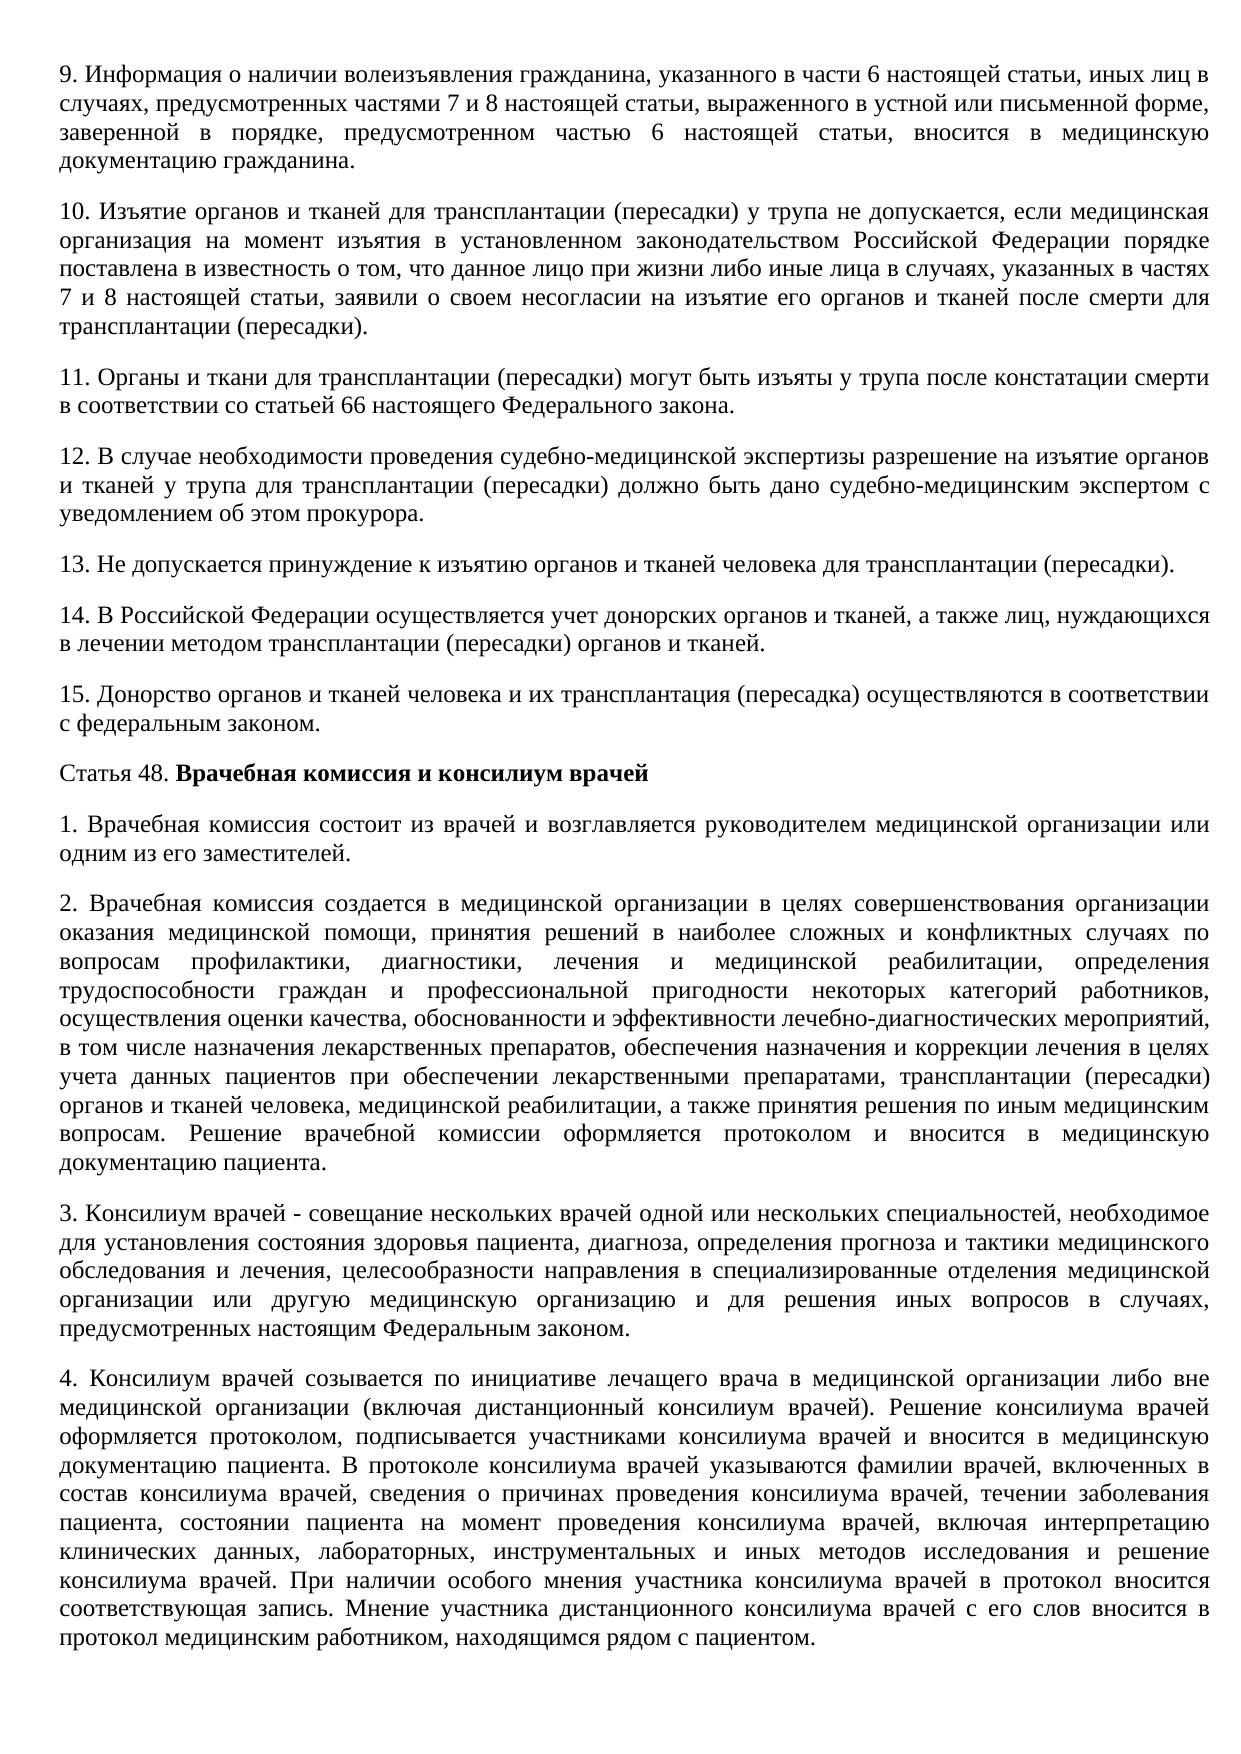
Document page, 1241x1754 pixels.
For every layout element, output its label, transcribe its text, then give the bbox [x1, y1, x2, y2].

text 11. Органы и ткани для трансплантации (пересадки) могут быть изъяты у трупа после констатации смерти в соответствии со статьей 66 настоящего Федерального закона. [59, 362, 1211, 419]
text 2. Врачебная комиссия создается в медицинской организации в целях совершенствования организации оказания медицинской помощи, принятия решений в наиболее сложных и конфликтных случаях по вопросам профилактики, диагностики, лечения и медицинской реабилитации, определения трудоспособности граждан и профессиональной пригодности некоторых категорий работников, осуществления оценки качества, обоснованности и эффективности лечебно-диагностических мероприятий, в том числе назначения лекарственных препаратов, обеспечения назначения и коррекции лечения в целях учета данных пациентов при обеспечении лекарственными препаратами, трансплантации (пересадки) органов и тканей человека, медицинской реабилитации, а также принятия решения по иным медицинским вопросам. Решение врачебной комиссии оформляется протоколом и вносится в медицинскую документацию пациента. [59, 888, 1211, 1176]
text 9. Информация о наличии волеизъявления гражданина, указанного в части 6 настоящей статьи, иных лиц в случаях, предусмотренных частями 7 и 8 настоящей статьи, выраженного в устной или письменной форме, заверенной в порядке, предусмотренном частью 6 настоящей статьи, вносится в медицинскую документацию гражданина. [59, 59, 1211, 174]
text 4. Консилиум врачей созывается по инициативе лечащего врача в медицинской организации либо вне медицинской организации (включая дистанционный консилиум врачей). Решение консилиума врачей оформляется протоколом, подписывается участниками консилиума врачей и вносится в медицинскую документацию пациента. В протоколе консилиума врачей указываются фамилии врачей, включенных в состав консилиума врачей, сведения о причинах проведения консилиума врачей, течении заболевания пациента, состоянии пациента на момент проведения консилиума врачей, включая интерпретацию клинических данных, лабораторных, инструментальных и иных методов исследования и решение консилиума врачей. При наличии особого мнения участника консилиума врачей в протокол вносится соответствующая запись. Мнение участника дистанционного консилиума врачей с его слов вносится в протокол медицинским работником, находящимся рядом с пациентом. [59, 1363, 1211, 1651]
text 15. Донорство органов и тканей человека и их трансплантация (пересадка) осуществляются в соответствии с федеральным законом. [59, 679, 1211, 737]
text 10. Изъятие органов и тканей для трансплантации (пересадки) у трупа не допускается, если медицинская организация на момент изъятия в установленном законодательством Российской Федерации порядке поставлена в известность о том, что данное лицо при жизни либо иные лица в случаях, указанных в частях 7 и 8 настоящей статьи, заявили о своем несогласии на изъятие его органов и тканей после смерти для трансплантации (пересадки). [59, 196, 1211, 340]
text 12. В случае необходимости проведения судебно-медицинской экспертизы разрешение на изъятие органов и тканей у трупа для трансплантации (пересадки) должно быть дано судебно-медицинским экспертом с уведомлением об этом прокурора. [59, 441, 1211, 527]
text 14. В Российской Федерации осуществляется учет донорских органов и тканей, а также лиц, нуждающихся в лечении методом трансплантации (пересадки) органов и тканей. [59, 600, 1211, 657]
text Статья 48. Врачебная комиссия и консилиум врачей [59, 758, 1211, 787]
text 13. Не допускается принуждение к изъятию органов и тканей человека для трансплантации (пересадки). [59, 549, 1211, 578]
text 3. Консилиум врачей - совещание нескольких врачей одной или нескольких специальностей, необходимое для установления состояния здоровья пациента, диагноза, определения прогноза и тактики медицинского обследования и лечения, целесообразности направления в специализированные отделения медицинской организации или другую медицинскую организацию и для решения иных вопросов в случаях, предусмотренных настоящим Федеральным законом. [59, 1198, 1211, 1342]
text 1. Врачебная комиссия состоит из врачей и возглавляется руководителем медицинской организации или одним из его заместителей. [59, 809, 1211, 867]
